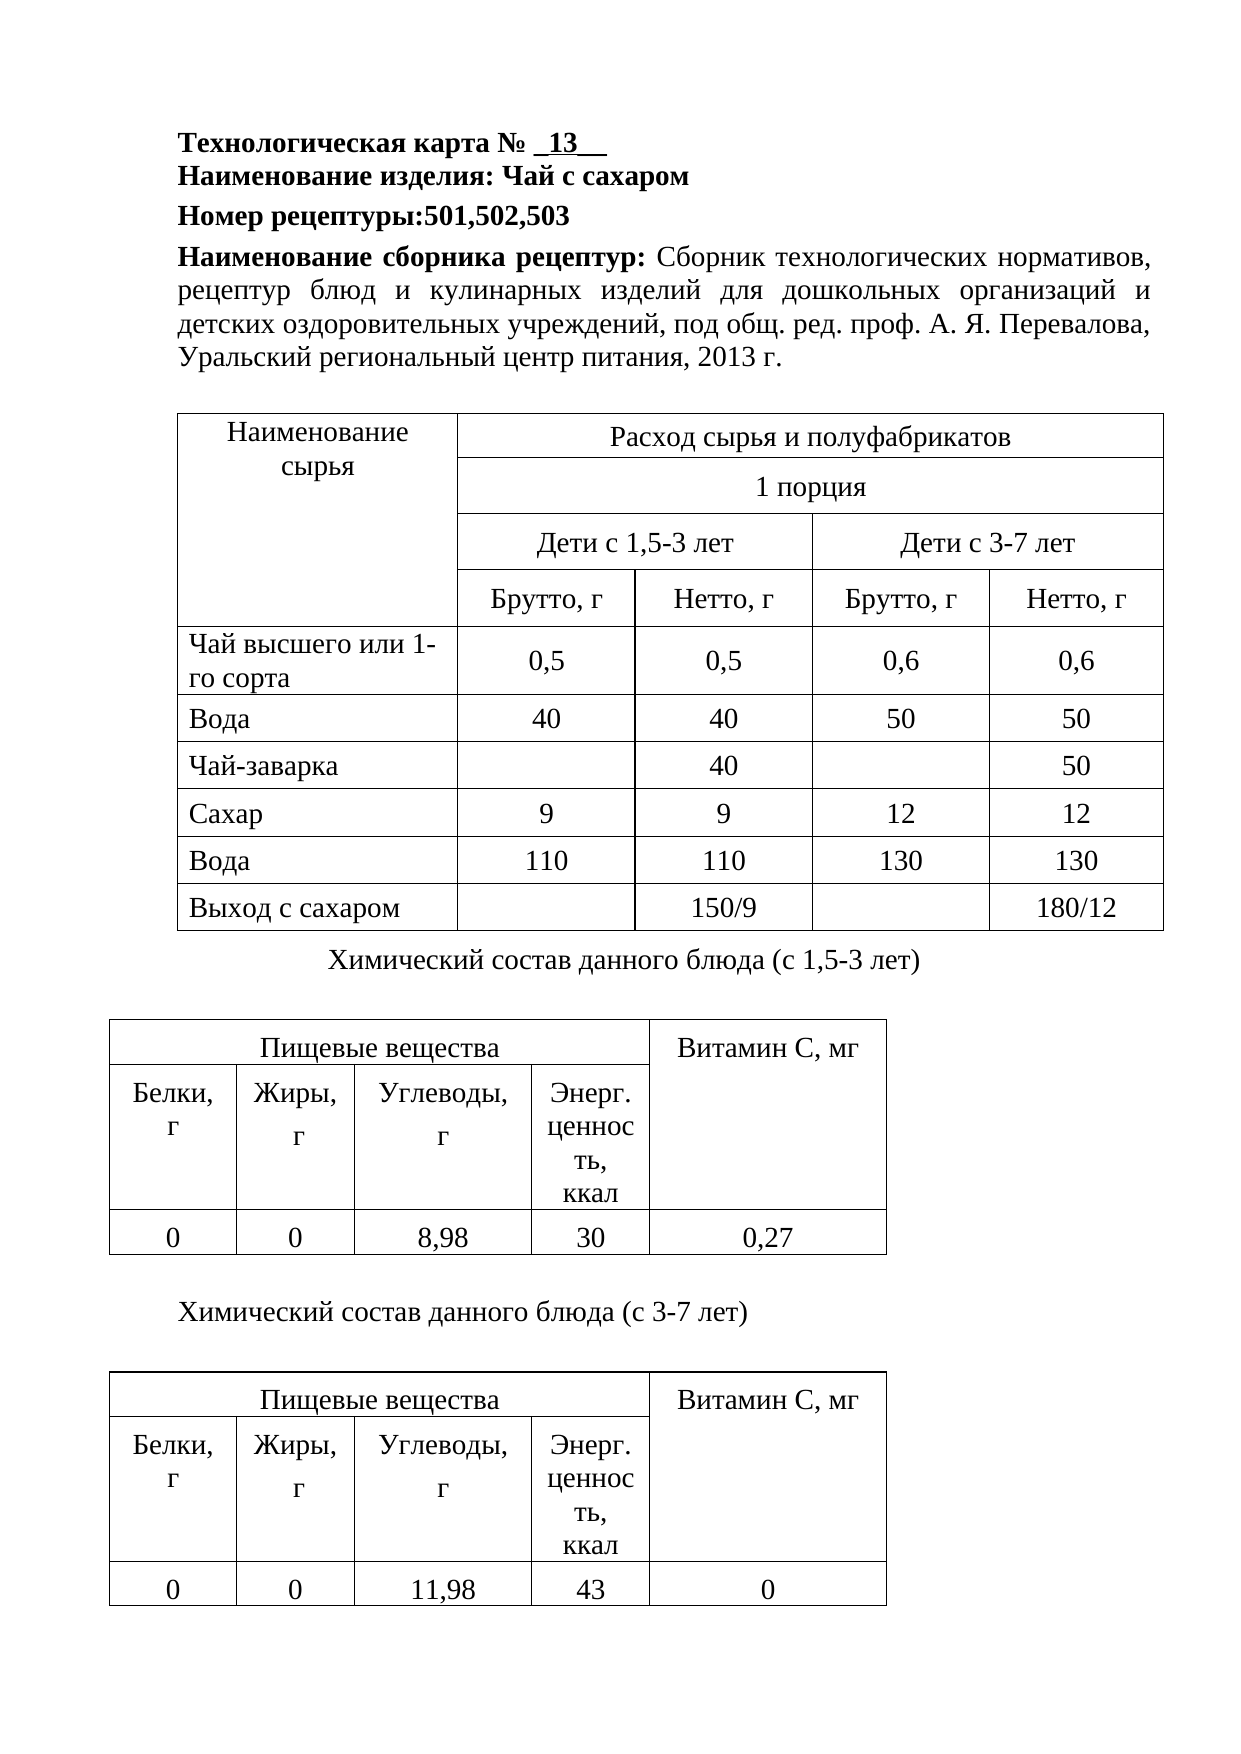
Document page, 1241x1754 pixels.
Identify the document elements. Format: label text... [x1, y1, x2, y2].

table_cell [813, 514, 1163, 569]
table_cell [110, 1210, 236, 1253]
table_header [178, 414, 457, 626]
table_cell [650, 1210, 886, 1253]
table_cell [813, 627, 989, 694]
text Химический состав данного блюда (с 1,5-3 лет) [177, 942, 1152, 975]
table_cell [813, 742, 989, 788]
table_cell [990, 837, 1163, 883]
text Наименование изделия: Чай с сахаром [177, 158, 1152, 192]
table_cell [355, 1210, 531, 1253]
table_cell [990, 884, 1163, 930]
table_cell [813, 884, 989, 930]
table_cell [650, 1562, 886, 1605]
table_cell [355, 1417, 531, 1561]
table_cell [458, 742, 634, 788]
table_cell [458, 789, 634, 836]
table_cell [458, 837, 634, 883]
text Наименование сборника рецептур: Сборник технологических нормативов, рецептур блюд и кулинарных изделий для дошкольных организаций и детских оздоровительных учреждений, под общ. ред. проф. А. Я. Перевалова, Уральский региональный центр питания, 2013 г. [177, 239, 1152, 373]
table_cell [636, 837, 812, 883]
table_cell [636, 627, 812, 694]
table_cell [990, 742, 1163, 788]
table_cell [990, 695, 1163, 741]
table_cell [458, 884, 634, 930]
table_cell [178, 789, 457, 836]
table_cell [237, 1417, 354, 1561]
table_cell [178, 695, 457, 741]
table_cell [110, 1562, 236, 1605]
text Химический состав данного блюда (с 3-7 лет) [177, 1294, 1152, 1327]
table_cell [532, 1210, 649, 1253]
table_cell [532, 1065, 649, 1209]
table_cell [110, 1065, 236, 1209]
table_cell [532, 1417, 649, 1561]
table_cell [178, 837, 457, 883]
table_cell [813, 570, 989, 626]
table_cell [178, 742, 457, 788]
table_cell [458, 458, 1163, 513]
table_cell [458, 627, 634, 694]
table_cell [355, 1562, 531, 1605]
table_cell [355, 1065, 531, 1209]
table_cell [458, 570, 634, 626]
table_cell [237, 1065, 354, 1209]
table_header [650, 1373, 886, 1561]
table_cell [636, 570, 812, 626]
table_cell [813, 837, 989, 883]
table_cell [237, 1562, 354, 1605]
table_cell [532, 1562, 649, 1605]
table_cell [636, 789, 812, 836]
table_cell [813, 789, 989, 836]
text Технологическая карта № _13__ [177, 125, 1152, 158]
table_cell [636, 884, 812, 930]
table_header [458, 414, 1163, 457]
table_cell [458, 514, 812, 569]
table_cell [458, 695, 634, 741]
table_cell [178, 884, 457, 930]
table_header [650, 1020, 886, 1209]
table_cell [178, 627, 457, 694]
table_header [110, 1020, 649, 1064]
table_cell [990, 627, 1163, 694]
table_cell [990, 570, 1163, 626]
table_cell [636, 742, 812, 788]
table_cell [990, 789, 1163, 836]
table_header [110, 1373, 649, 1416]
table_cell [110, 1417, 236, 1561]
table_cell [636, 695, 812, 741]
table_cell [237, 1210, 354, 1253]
text Номер рецептуры:501,502,503 [177, 198, 1152, 232]
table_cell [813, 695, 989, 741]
